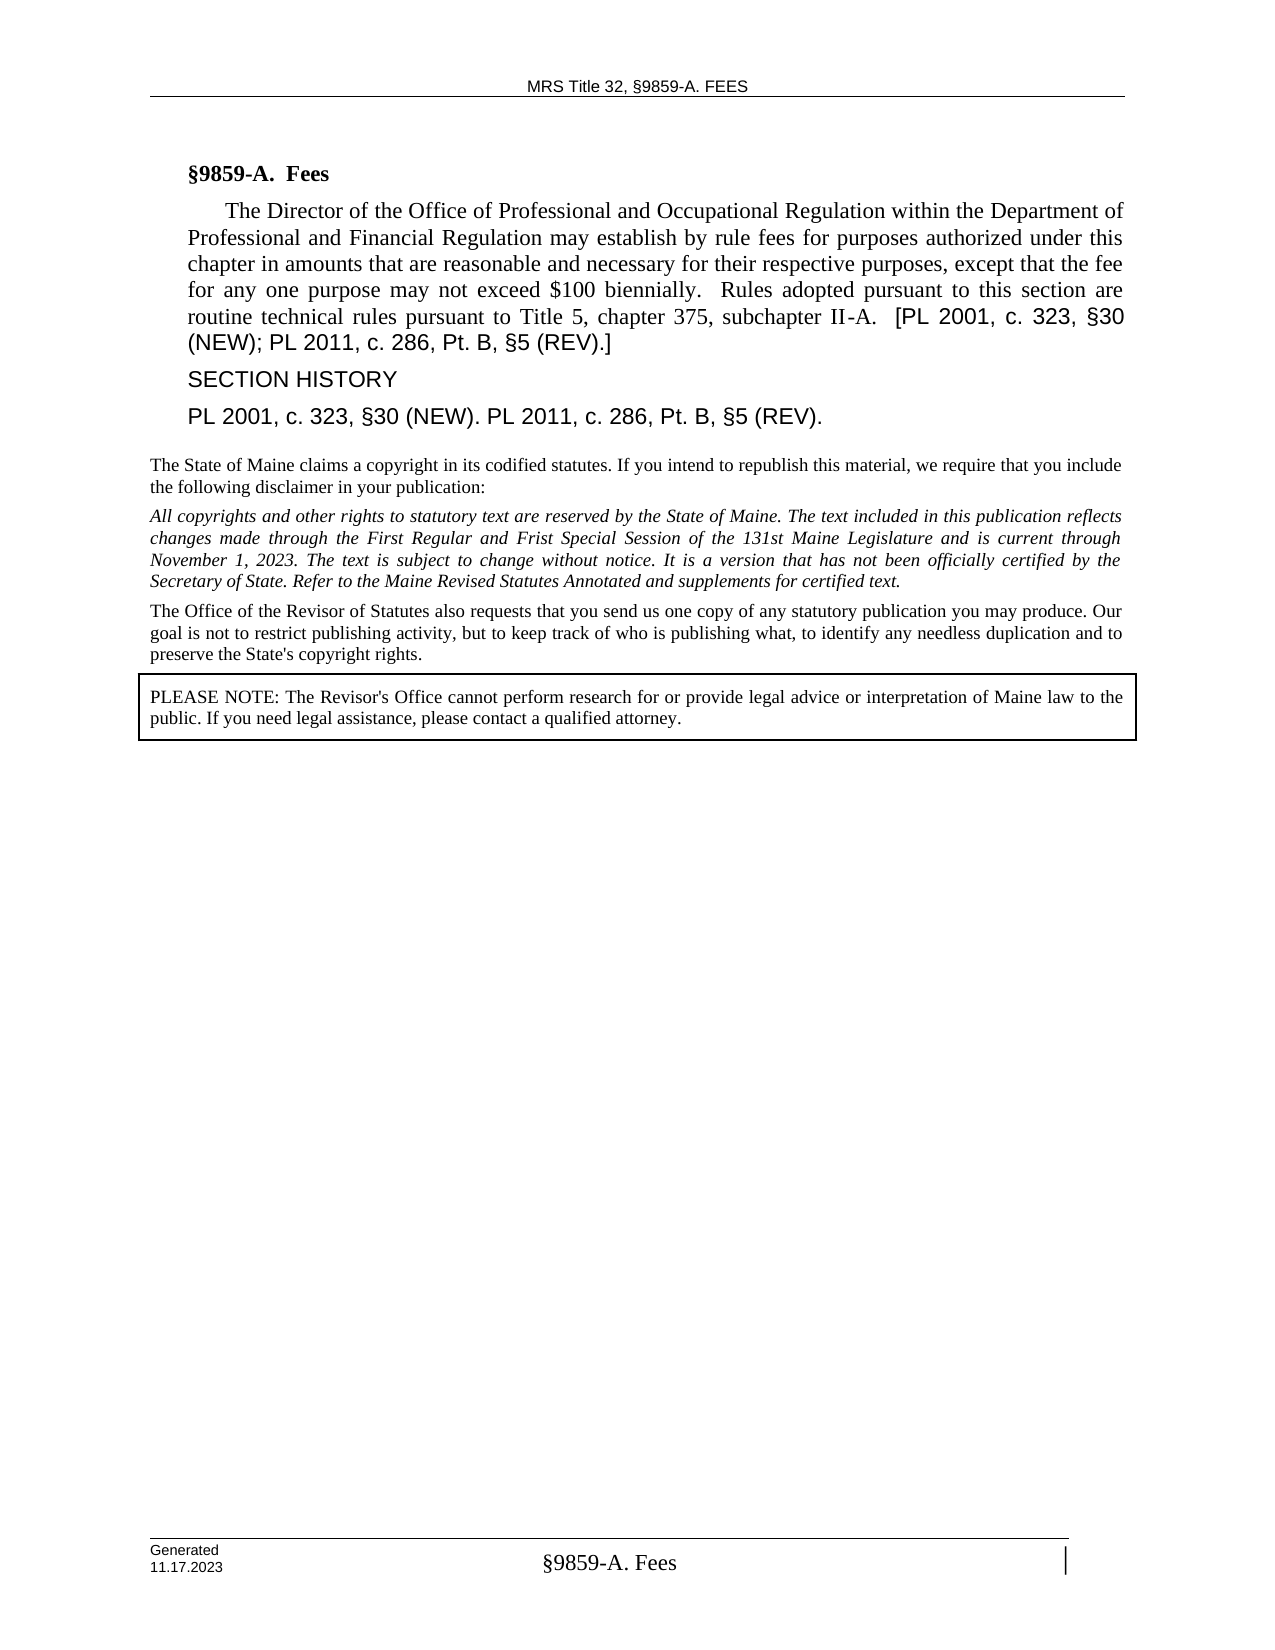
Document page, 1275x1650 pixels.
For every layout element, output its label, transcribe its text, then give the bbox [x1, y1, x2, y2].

text PLEASE NOTE: The Revisor's Office cannot perform research for or provide legal advice or interpretation of Maine law to the public. If you need legal assistance, please contact a qualified attorney. [140, 675, 1135, 739]
text SECTION HISTORY [187, 366, 1125, 392]
text The Director of the Office of Professional and Occupational Regulation within the Department of Professional and Financial Regulation may establish by rule fees for purposes authorized under this chapter in amounts that are reasonable and necessary for their respective purposes, except that the fee for any one purpose may not exceed $100 biennially. Rules adopted pursuant to this section are routine technical rules pursuant to Title 5, chapter 375, subchapter II‑A. [PL 2001, c. 323, §30 (NEW); PL 2011, c. 286, Pt. B, §5 (REV).] [187, 197, 1125, 355]
text PL 2001, c. 323, §30 (NEW). PL 2011, c. 286, Pt. B, §5 (REV). [187, 403, 1125, 429]
text The State of Maine claims a copyright in its codified statutes. If you intend to republish this material, we require that you include the following disclaimer in your publication: [150, 454, 1125, 497]
text The Office of the Revisor of Statutes also requests that you send us one copy of any statutory publication you may produce. Our goal is not to restrict publishing activity, but to keep track of who is publishing what, to identify any needless duplication and to preserve the State's copyright rights. [150, 600, 1125, 665]
text All copyrights and other rights to statutory text are reserved by the State of Maine. The text included in this publication reflects changes made through the First Regular and Frist Special Session of the 131st Maine Legislature and is current through November 1, 2023 . The text is subject to change without notice. It is a version that has not been officially certified by the Secretary of State. Refer to the Maine Revised Statutes Annotated and supplements for certified text. [150, 505, 1125, 592]
text §9859-A. Fees [187, 160, 1125, 187]
